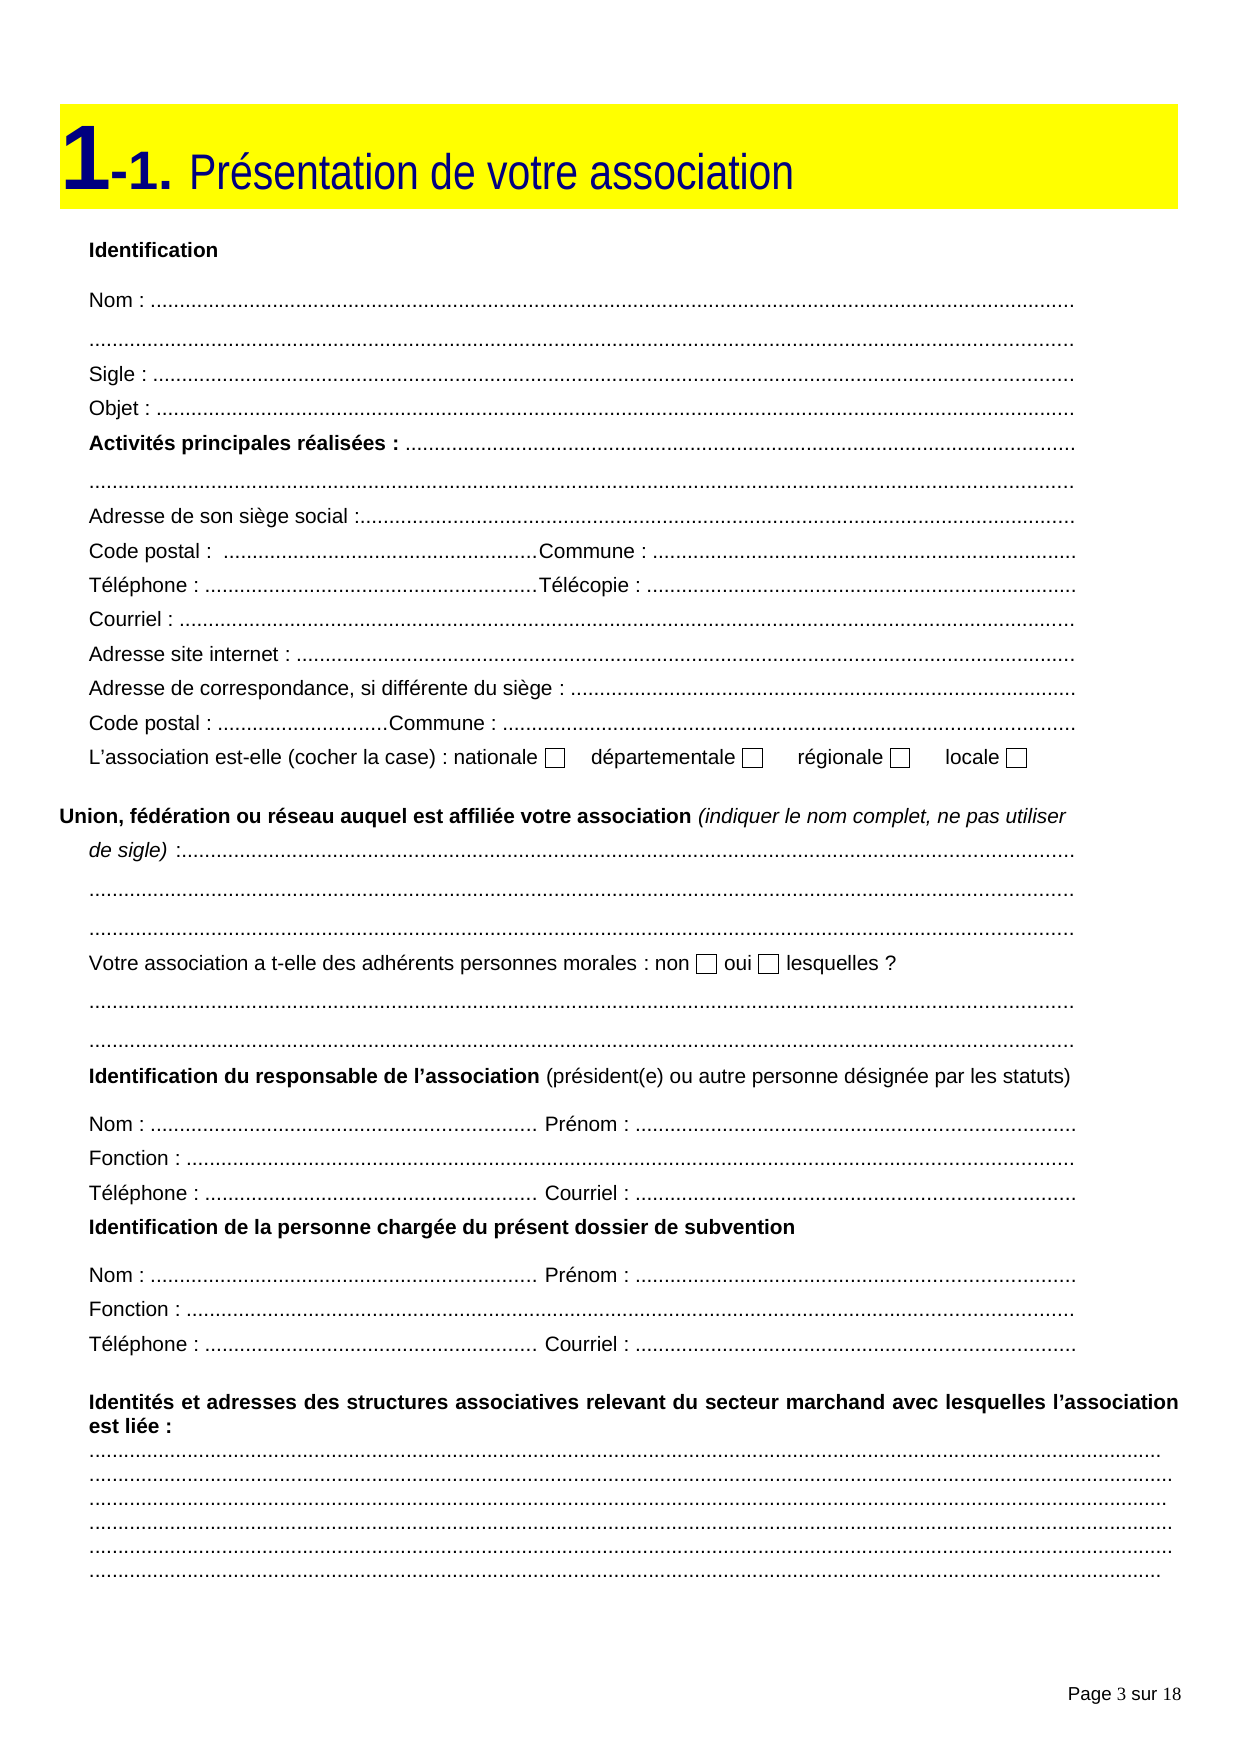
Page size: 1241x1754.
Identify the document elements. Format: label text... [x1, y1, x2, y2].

subtitle Identification de la personne chargée du présent dossier de subvention [89, 1215, 1181, 1239]
text Téléphone : Courriel : [89, 1180, 1181, 1204]
text de sigle) : [89, 838, 1181, 862]
text .......................................................................................................................................................................................... [89, 1438, 1181, 1462]
text Code postal : Commune : [89, 538, 1181, 562]
text Courriel : [89, 607, 1181, 631]
subtitle Identification [89, 238, 1181, 262]
text Téléphone : Télécopie : [89, 573, 1181, 597]
text Nom : Prénom : [89, 1112, 1181, 1136]
text Activités principales réalisées : [89, 431, 1181, 454]
table_header 1-1. Présentation de votre association [60, 104, 1178, 209]
text .......................................................................................................................................................................................... [89, 1557, 1181, 1581]
text ............................................................................................................................................................................................ [89, 1509, 1181, 1533]
text Sigle : [89, 362, 1181, 386]
text Fonction : [89, 1297, 1181, 1321]
text Nom : Prénom : [89, 1263, 1181, 1287]
text Objet : [89, 396, 1181, 420]
text Votre association a t-elle des adhérents personnes morales : non oui lesquelles ? [89, 951, 1181, 975]
text Adresse site internet : [89, 642, 1181, 666]
text Adresse de son siège social : [89, 504, 1181, 528]
text Union, fédération ou réseau auquel est affiliée votre association (indiquer le nom complet, ne pas utiliser [59, 804, 1181, 828]
text Identités et adresses des structures associatives relevant du secteur marchand avec lesquelles l’association est liée : [89, 1390, 1181, 1438]
text Adresse de correspondance, si différente du siège : [89, 676, 1181, 700]
text Code postal : Commune : [89, 710, 1181, 734]
text Nom : [89, 288, 1181, 312]
text Fonction : [89, 1146, 1181, 1170]
text L’association est-elle (cocher la case) : nationale départementale régionale locale [89, 745, 1181, 769]
text ....................................................................................................................................................................................................................................................................................................................................................................................... [89, 1462, 1181, 1509]
subtitle Identification du responsable de l’association (président(e) ou autre personne désignée par les statuts) [89, 1064, 1181, 1088]
text ............................................................................................................................................................................................ [89, 1533, 1181, 1557]
text Téléphone : Courriel : [89, 1331, 1181, 1355]
